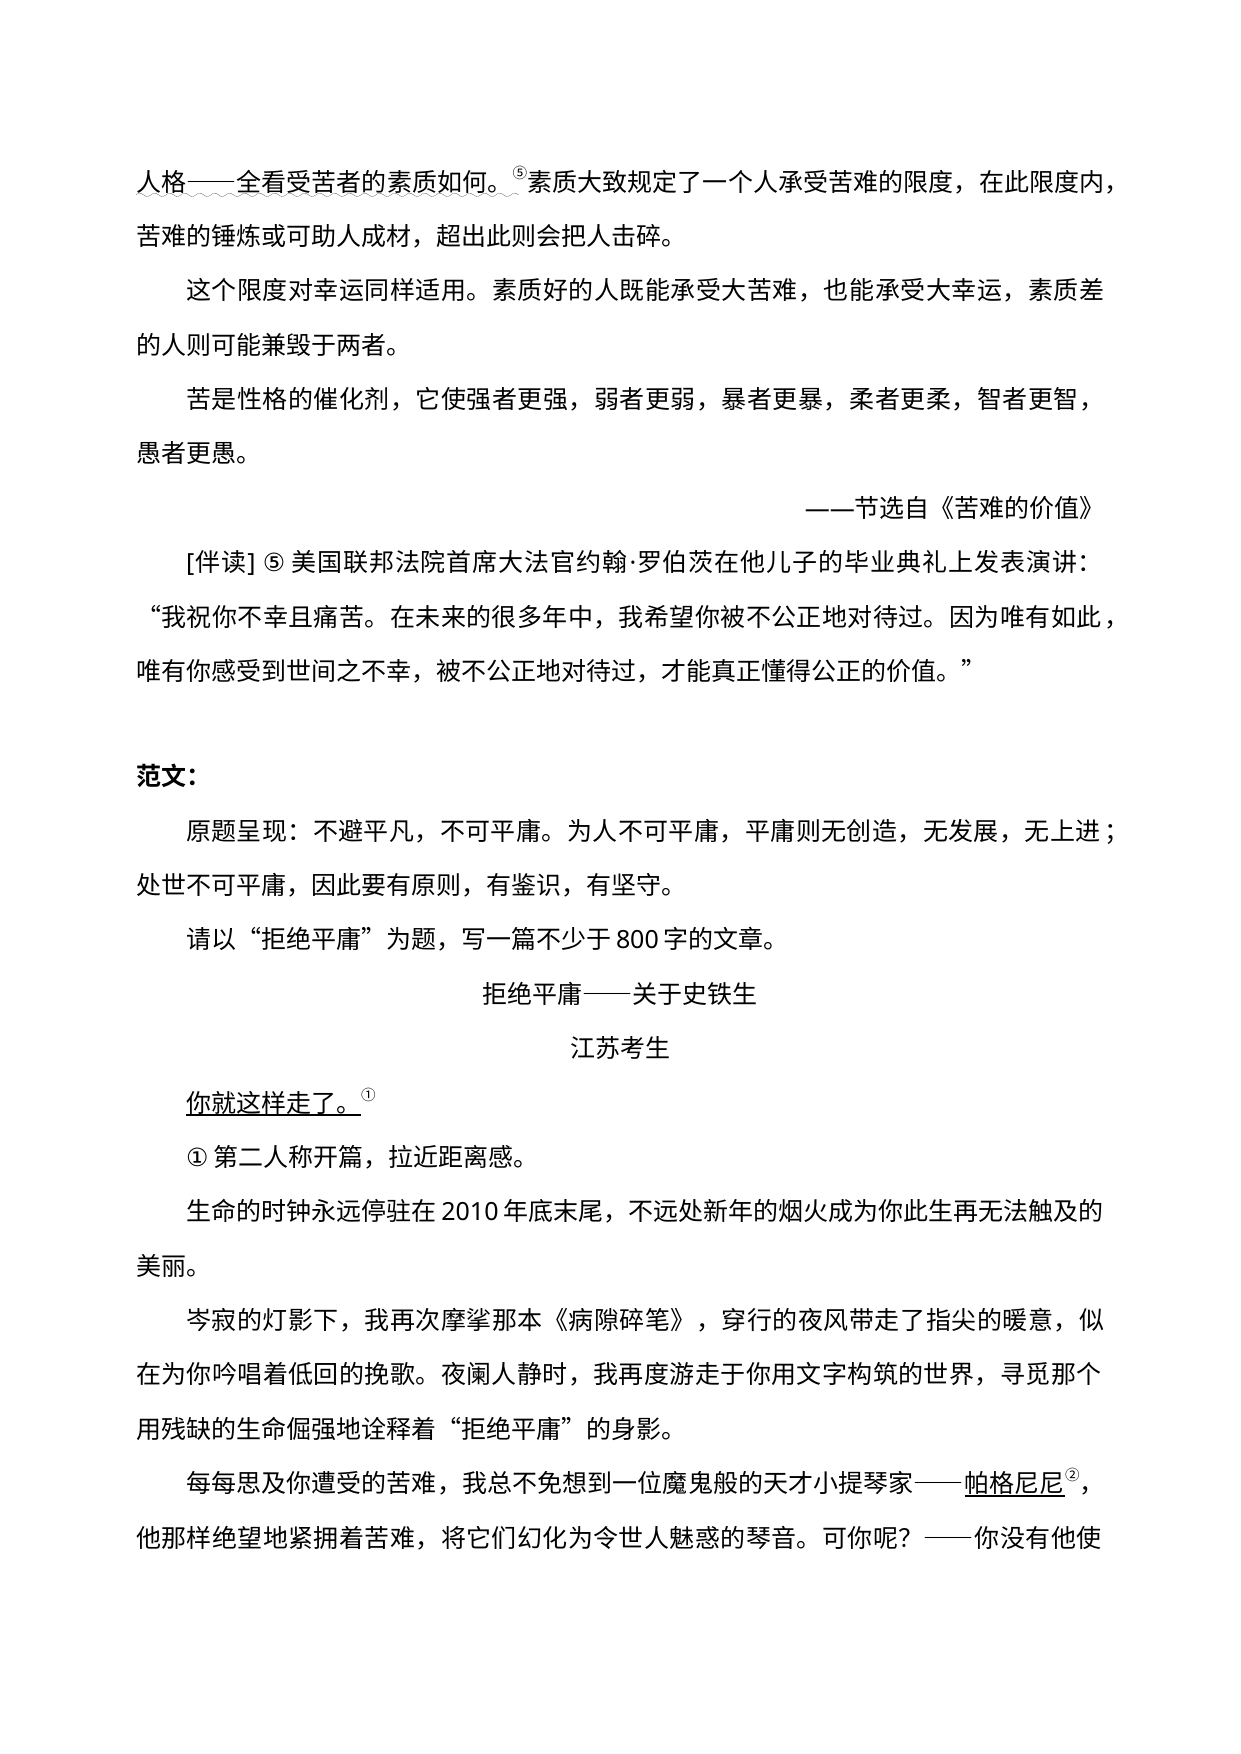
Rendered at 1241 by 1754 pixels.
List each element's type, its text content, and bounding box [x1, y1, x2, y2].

text 范文： [136, 757, 1104, 793]
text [136, 1464, 1104, 1554]
text 江苏考生 [136, 1029, 1104, 1065]
text 你就这样走了。① [136, 1083, 1104, 1119]
text 苦是性格的催化剂，它使强者更强，弱者更弱，暴者更暴，柔者更柔，智者更智，愚者更愚。 [136, 379, 1104, 470]
text [伴读] ⑤美国联邦法院首席大法官约翰·罗伯茨在他儿子的毕业典礼上发表演讲：“我祝你不幸且痛苦。在未来的很多年中，我希望你被不公正地对待过。因为唯有如此，唯有你感受到世间之不幸，被不公正地对待过，才能真正懂得公正的价值。” [136, 543, 1104, 688]
text 岑寂的灯影下，我再次摩挲那本《病隙碎笔》，穿行的夜风带走了指尖的暖意，似在为你吟唱着低回的挽歌。夜阑人静时，我再度游走于你用文字构筑的世界，寻觅那个用残缺的生命倔强地诠释着“拒绝平庸”的身影。 [136, 1301, 1104, 1446]
text 拒绝平庸——关于史铁生 [136, 974, 1104, 1011]
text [136, 162, 1104, 253]
text 请以“拒绝平庸”为题，写一篇不少于800字的文章。 [136, 920, 1104, 956]
text 原题呈现：不避平凡，不可平庸。为人不可平庸，平庸则无创造，无发展，无上进；处世不可平庸，因此要有原则，有鉴识，有坚守。 [136, 811, 1104, 902]
text ——节选自《苦难的价值》 [136, 488, 1104, 524]
text 这个限度对幸运同样适用。素质好的人既能承受大苦难，也能承受大幸运，素质差的人则可能兼毁于两者。 [136, 271, 1104, 361]
text 生命的时钟永远停驻在2010年底末尾，不远处新年的烟火成为你此生再无法触及的美丽。 [136, 1192, 1104, 1282]
text ①第二人称开篇，拉近距离感。 [136, 1137, 1104, 1174]
